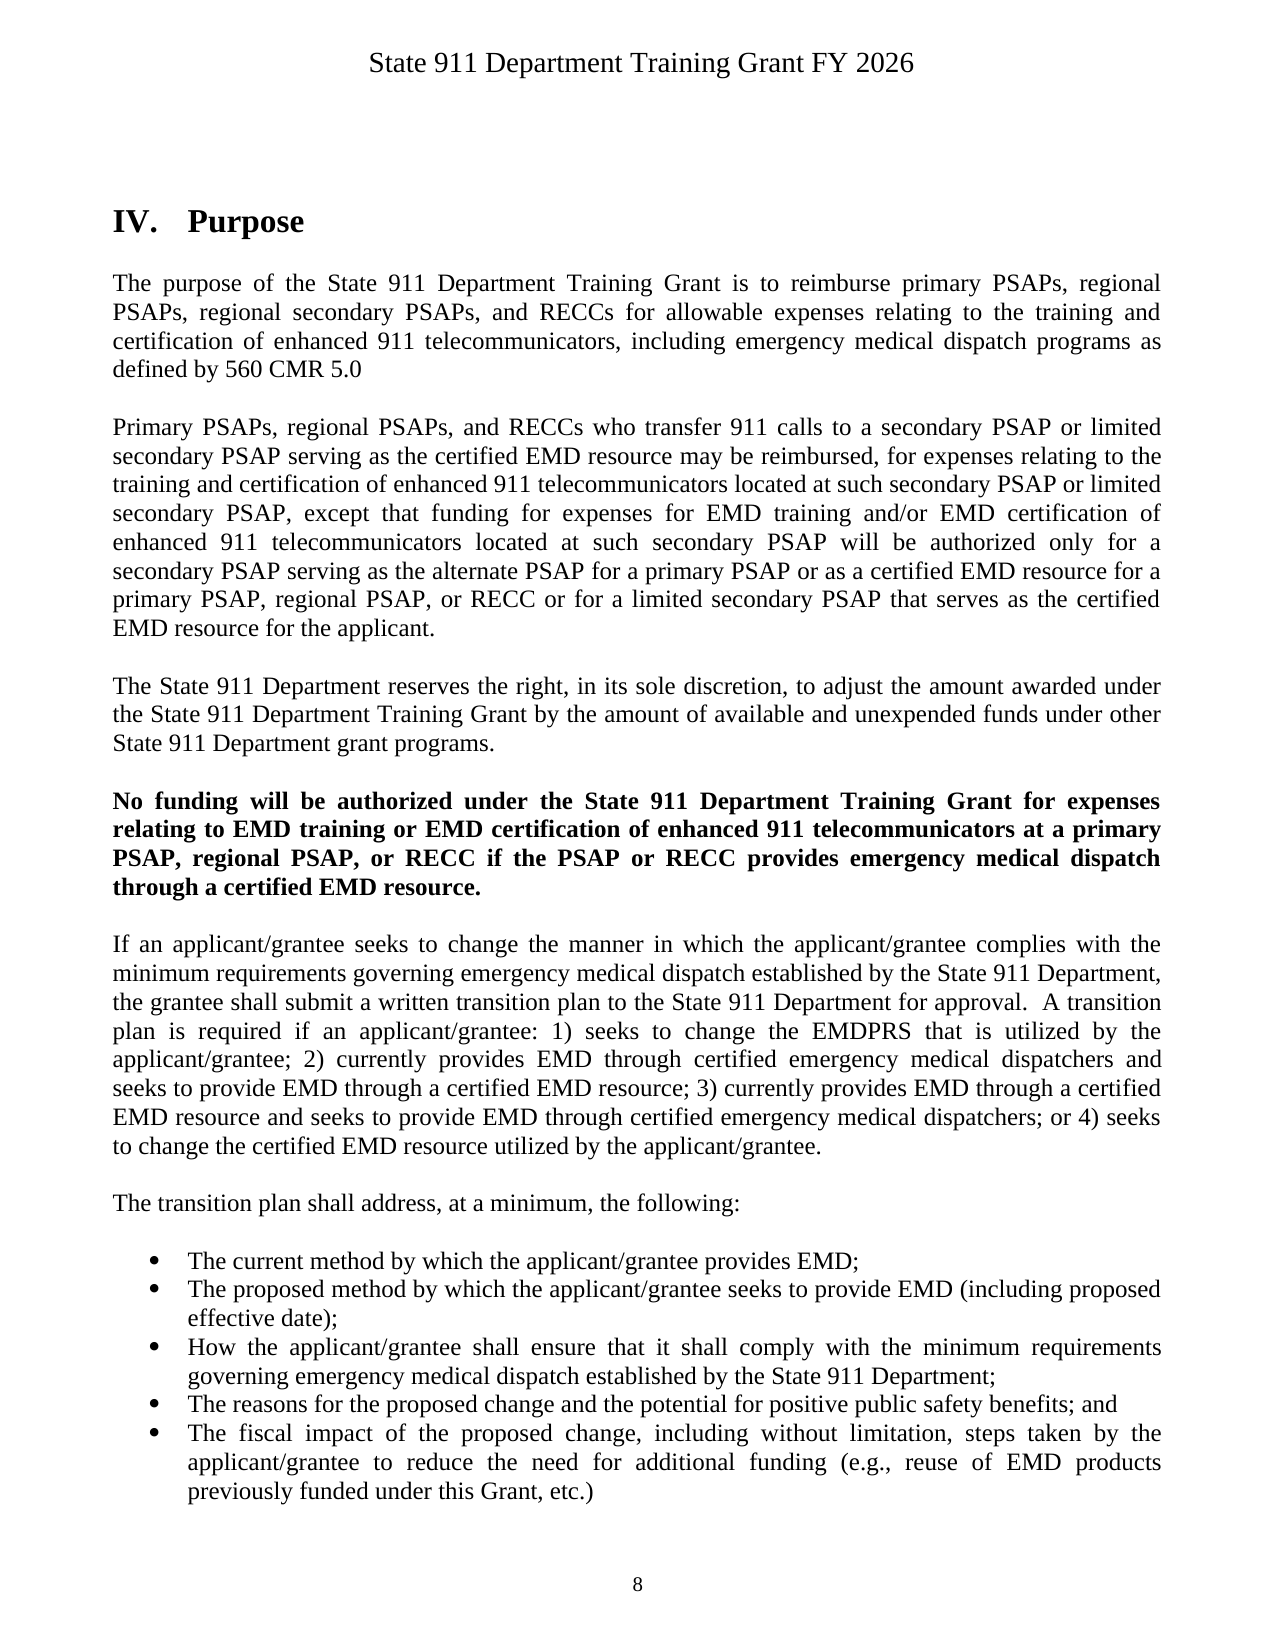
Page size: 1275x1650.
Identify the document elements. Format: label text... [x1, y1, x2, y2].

text If an applicant/grantee seeks to change the manner in which the applicant/grantee complies with the minimum requirements governing emergency medical dispatch established by the State 911 Department, the grantee shall submit a written transition plan to the State 911 Department for approval. A transition plan is required if an applicant/grantee: 1) seeks to change the EMDPRS that is utilized by the applicant/grantee; 2) currently provides EMD through certified emergency medical dispatchers and seeks to provide EMD through a certified EMD resource; 3) currently provides EMD through a certified EMD resource and seeks to provide EMD through certified emergency medical dispatchers; or 4) seeks to change the certified EMD resource utilized by the applicant/grantee. [112, 929, 1162, 1159]
text Primary PSAPs, regional PSAPs, and RECCs who transfer 911 calls to a secondary PSAP or limited secondary PSAP serving as the certified EMD resource may be reimbursed, for expenses relating to the training and certification of enhanced 911 telecommunicators located at such secondary PSAP or limited secondary PSAP, except that funding for expenses for EMD training and/or EMD certification of enhanced 911 telecommunicators located at such secondary PSAP will be authorized only for a secondary PSAP serving as the alternate PSAP for a primary PSAP or as a certified EMD resource for a primary PSAP, regional PSAP, or RECC or for a limited secondary PSAP that serves as the certified EMD resource for the applicant. [112, 412, 1162, 642]
text The purpose of the State 911 Department Training Grant is to reimburse primary PSAPs, regional PSAPs, regional secondary PSAPs, and RECCs for allowable expenses relating to the training and certification of enhanced 911 telecommunicators, including emergency medical dispatch programs as defined by 560 CMR 5.0 [112, 268, 1162, 383]
list The reasons for the proposed change and the potential for positive public safety benefits; and [150, 1389, 1162, 1418]
list The proposed method by which the applicant/grantee seeks to provide EMD (including proposed effective date); [150, 1274, 1162, 1332]
list How the applicant/grantee shall ensure that it shall comply with the minimum requirements governing emergency medical dispatch established by the State 911 Department; [150, 1332, 1162, 1389]
subtitle IV. Purpose [112, 202, 1162, 240]
list The current method by which the applicant/grantee provides EMD; [150, 1246, 1162, 1274]
text The transition plan shall address, at a minimum, the following: [112, 1188, 1162, 1217]
text No funding will be authorized under the State 911 Department Training Grant for expenses relating to EMD training or EMD certification of enhanced 911 telecommunicators at a primary PSAP, regional PSAP, or RECC if the PSAP or RECC provides emergency medical dispatch through a certified EMD resource. [112, 786, 1162, 901]
text The State 911 Department reserves the right, in its sole discretion, to adjust the amount awarded under the State 911 Department Training Grant by the amount of available and unexpended funds under other State 911 Department grant programs. [112, 671, 1162, 757]
list The fiscal impact of the proposed change, including without limitation, steps taken by the applicant/grantee to reduce the need for additional funding (e.g., reuse of EMD products previously funded under this Grant, etc.) [150, 1418, 1162, 1504]
